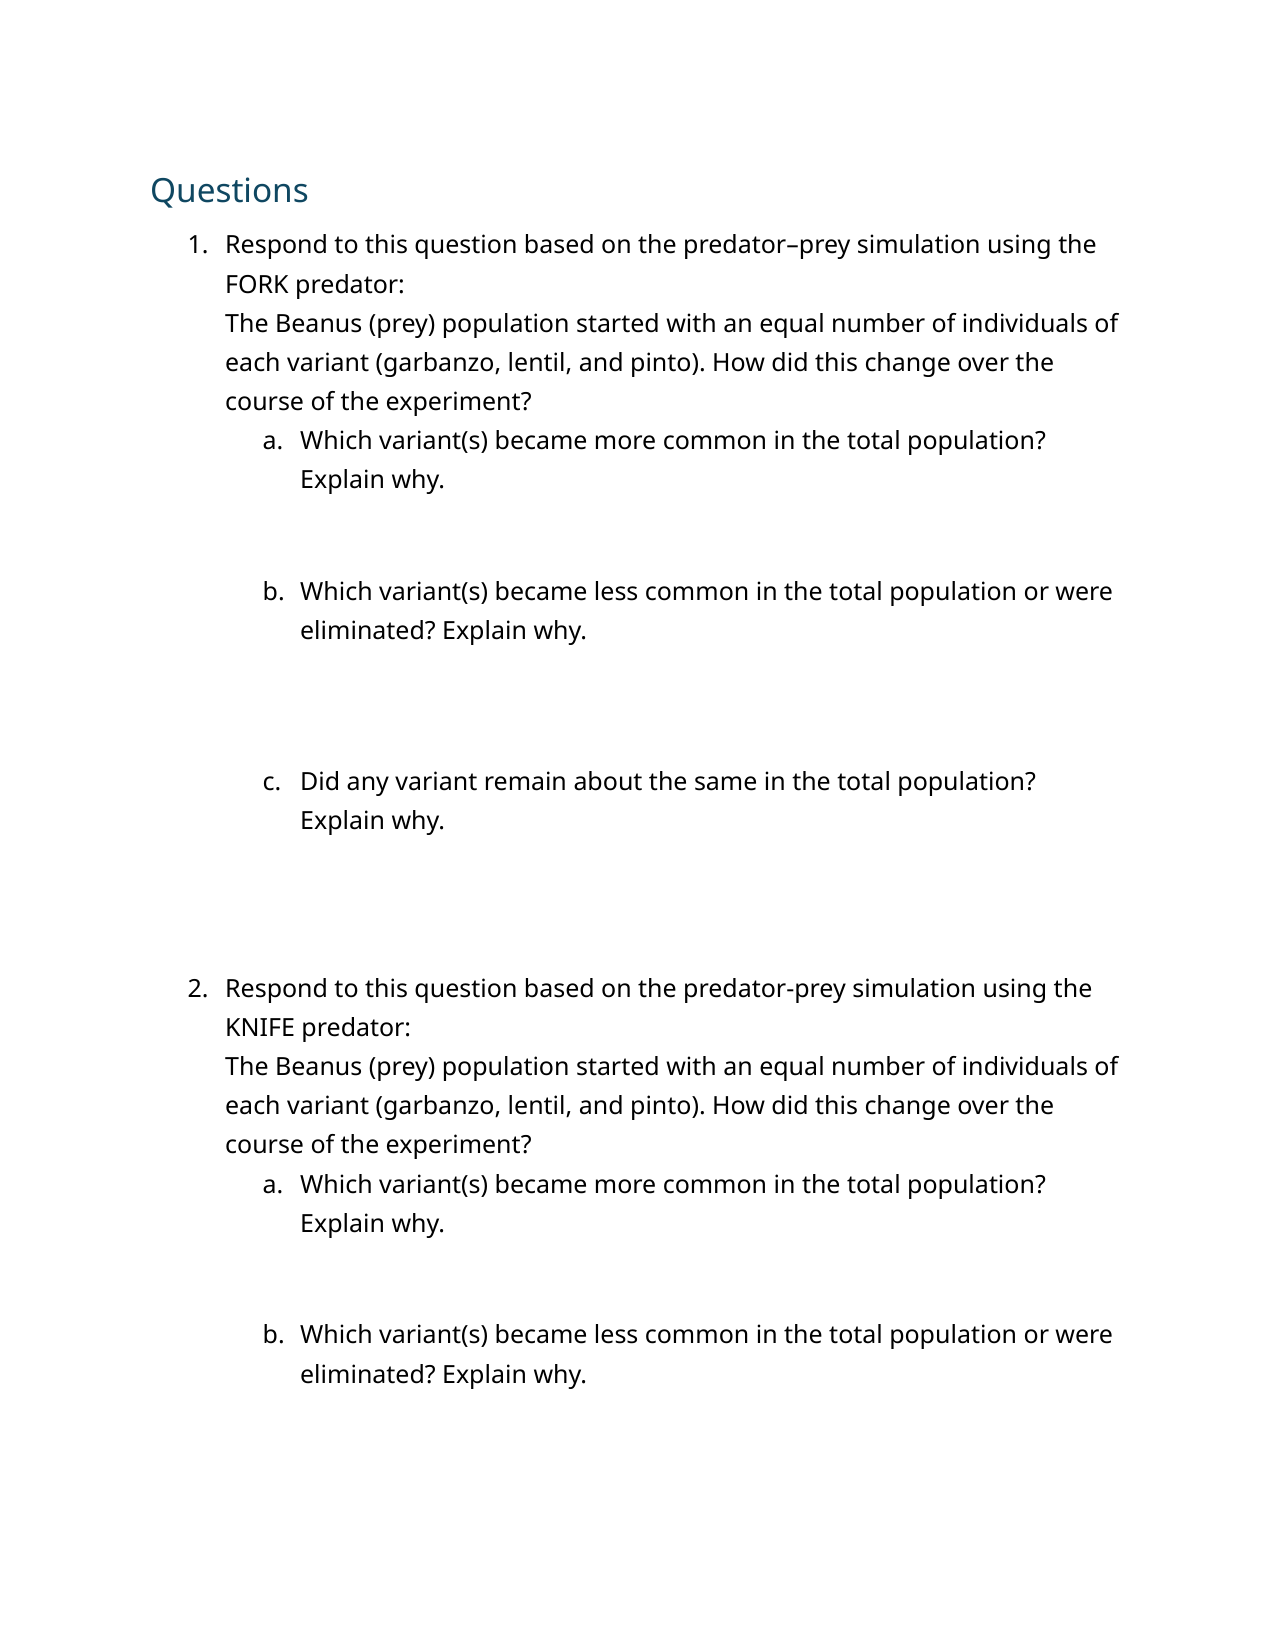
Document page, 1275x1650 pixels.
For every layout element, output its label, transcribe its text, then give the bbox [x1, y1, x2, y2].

list Which variant(s) became more common in the total population? Explain why. [262, 423, 1125, 496]
list The Beanus (prey) population started with an equal number of individuals of each variant (garbanzo, lentil, and pinto). How did this change over the course of the experiment? [225, 306, 1125, 418]
list Which variant(s) became less common in the total population or were eliminated? Explain why. [262, 1317, 1125, 1390]
subtitle Questions [150, 167, 1125, 212]
list The Beanus (prey) population started with an equal number of individuals of each variant (garbanzo, lentil, and pinto). How did this change over the course of the experiment? [225, 1049, 1125, 1161]
list Respond to this question based on the predator-prey simulation using the KNIFE predator: [187, 971, 1125, 1044]
list Which variant(s) became less common in the total population or were eliminated? Explain why. [262, 574, 1125, 647]
list Respond to this question based on the predator–prey simulation using the FORK predator: [187, 227, 1125, 300]
list Which variant(s) became more common in the total population? Explain why. [262, 1166, 1125, 1239]
list Did any variant remain about the same in the total population? Explain why. [262, 764, 1125, 837]
